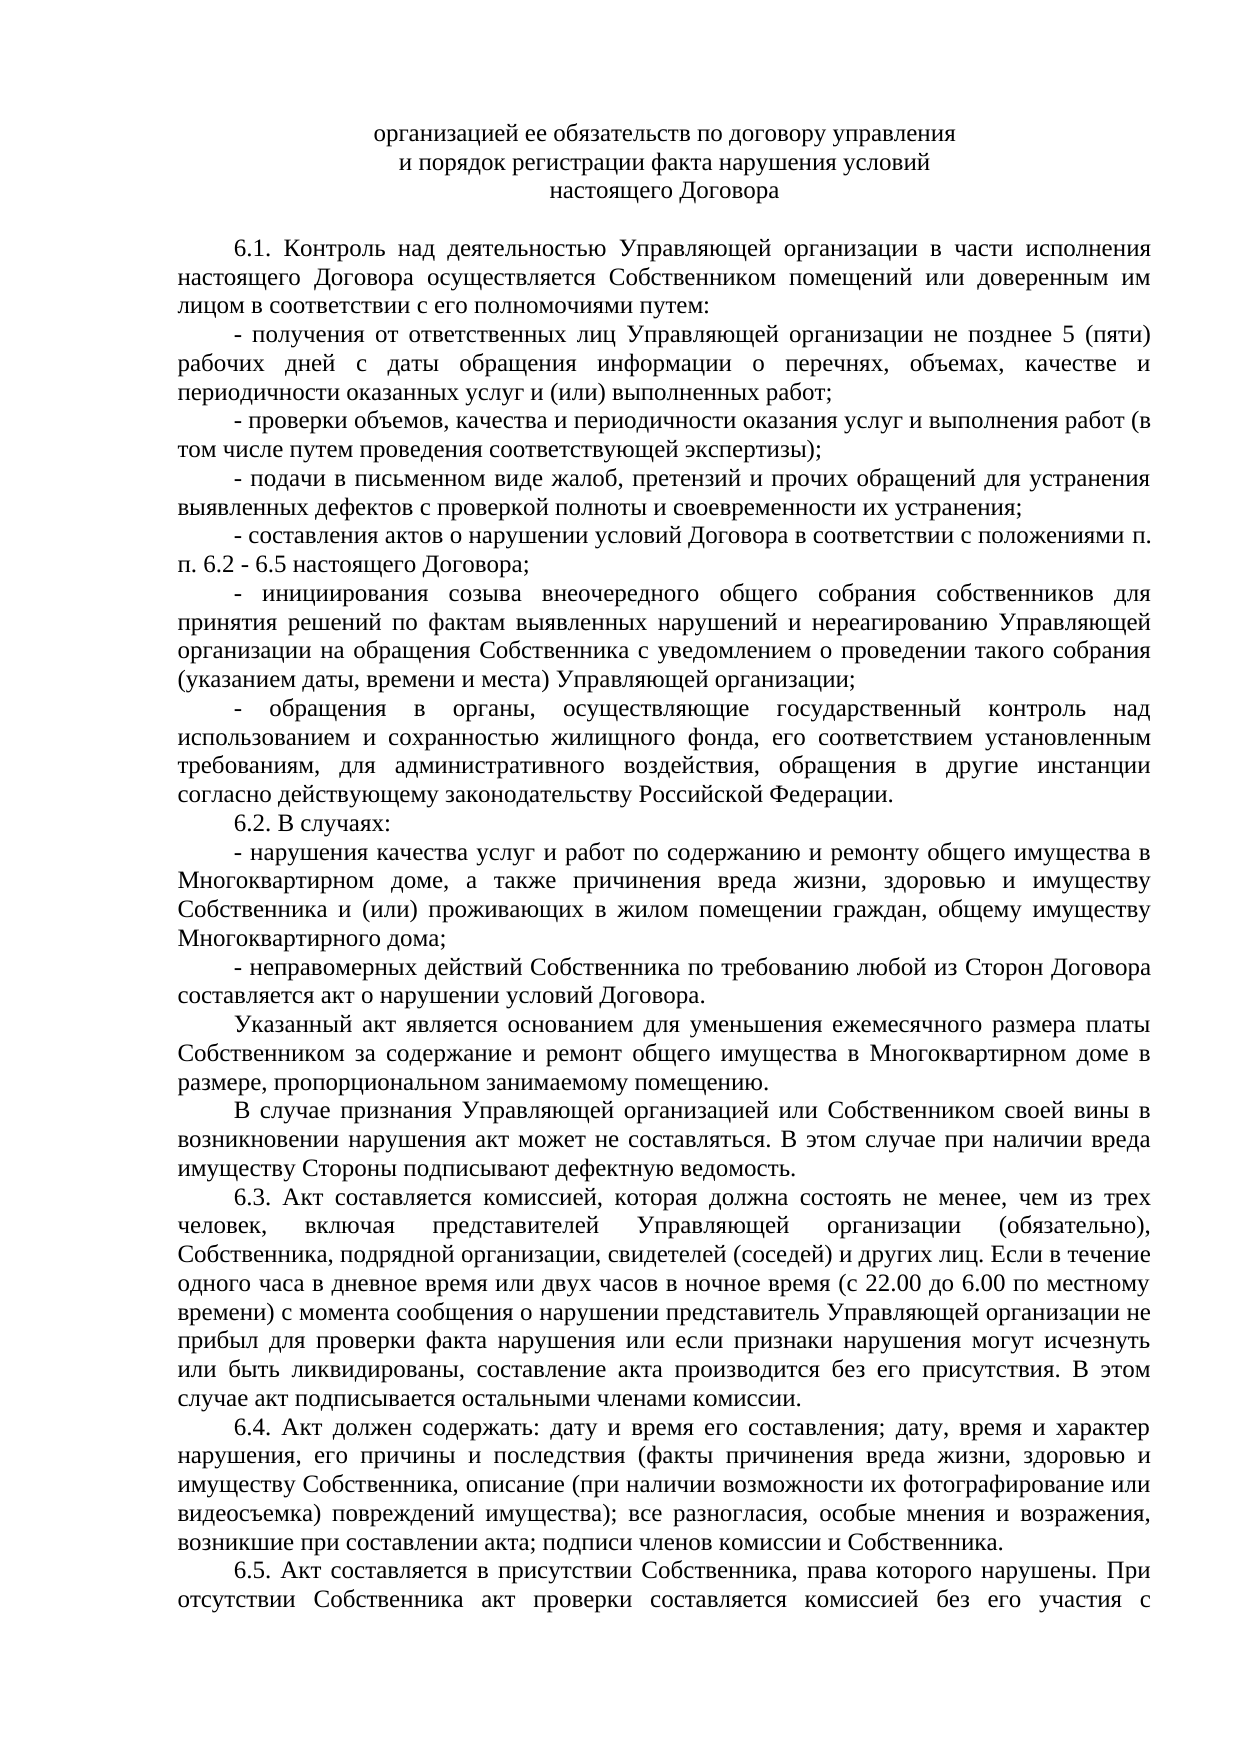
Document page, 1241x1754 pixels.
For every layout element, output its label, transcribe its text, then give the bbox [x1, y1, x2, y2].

text - инициирования созыва внеочередного общего собрания собственников для принятия решений по фактам выявленных нарушений и нереагированию Управляющей организации на обращения Собственника с уведомлением о проведении такого собрания (указанием даты, времени и места) Управляющей организации; [177, 578, 1152, 693]
text - неправомерных действий Собственника по требованию любой из Сторон Договора составляется акт о нарушении условий Договора. [177, 952, 1152, 1009]
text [177, 1556, 1152, 1613]
text - составления актов о нарушении условий Договора в соответствии с положениями п. п. 6.2 - 6.5 настоящего Договора; [177, 521, 1152, 578]
text и порядок регистрации факта нарушения условий [177, 147, 1152, 176]
text - обращения в органы, осуществляющие государственный контроль над использованием и сохранностью жилищного фонда, его соответствием установленным требованиям, для административного воздействия, обращения в другие инстанции согласно действующему законодательству Российской Федерации. [177, 693, 1152, 808]
text В случае признания Управляющей организацией или Собственником своей вины в возникновении нарушения акт может не составляться. В этом случае при наличии вреда имуществу Стороны подписывают дефектную ведомость. [177, 1096, 1152, 1182]
text - подачи в письменном виде жалоб, претензий и прочих обращений для устранения выявленных дефектов с проверкой полноты и своевременности их устранения; [177, 463, 1152, 521]
text организацией ее обязательств по договору управления [177, 118, 1152, 147]
text Указанный акт является основанием для уменьшения ежемесячного размера платы Собственником за содержание и ремонт общего имущества в Многоквартирном доме в размере, пропорциональном занимаемому помещению. [177, 1009, 1152, 1096]
text настоящего Договора [177, 176, 1152, 204]
text 6.1. Контроль над деятельностью Управляющей организации в части исполнения настоящего Договора осуществляется Собственником помещений или доверенным им лицом в соответствии с его полномочиями путем: [177, 233, 1152, 319]
text 6.2. В случаях: [177, 808, 1152, 837]
text - получения от ответственных лиц Управляющей организации не позднее 5 (пяти) рабочих дней с даты обращения информации о перечнях, объемах, качестве и периодичности оказанных услуг и (или) выполненных работ; [177, 319, 1152, 406]
text - нарушения качества услуг и работ по содержанию и ремонту общего имущества в Многоквартирном доме, а также причинения вреда жизни, здоровью и имуществу Собственника и (или) проживающих в жилом помещении граждан, общему имуществу Многоквартирного дома; [177, 837, 1152, 952]
text 6.4. Акт должен содержать: дату и время его составления; дату, время и характер нарушения, его причины и последствия (факты причинения вреда жизни, здоровью и имуществу Собственника, описание (при наличии возможности их фотографирование или видеосъемка) повреждений имущества); все разногласия, особые мнения и возражения, возникшие при составлении акта; подписи членов комиссии и Собственника. [177, 1412, 1152, 1556]
text - проверки объемов, качества и периодичности оказания услуг и выполнения работ (в том числе путем проведения соответствующей экспертизы); [177, 406, 1152, 463]
text 6.3. Акт составляется комиссией, которая должна состоять не менее, чем из трех человек, включая представителей Управляющей организации (обязательно), Собственника, подрядной организации, свидетелей (соседей) и других лиц. Если в течение одного часа в дневное время или двух часов в ночное время (с 22.00 до 6.00 по местному времени) с момента сообщения о нарушении представитель Управляющей организации не прибыл для проверки факта нарушения или если признаки нарушения могут исчезнуть или быть ликвидированы, составление акта производится без его присутствия. В этом случае акт подписывается остальными членами комиссии. [177, 1182, 1152, 1412]
